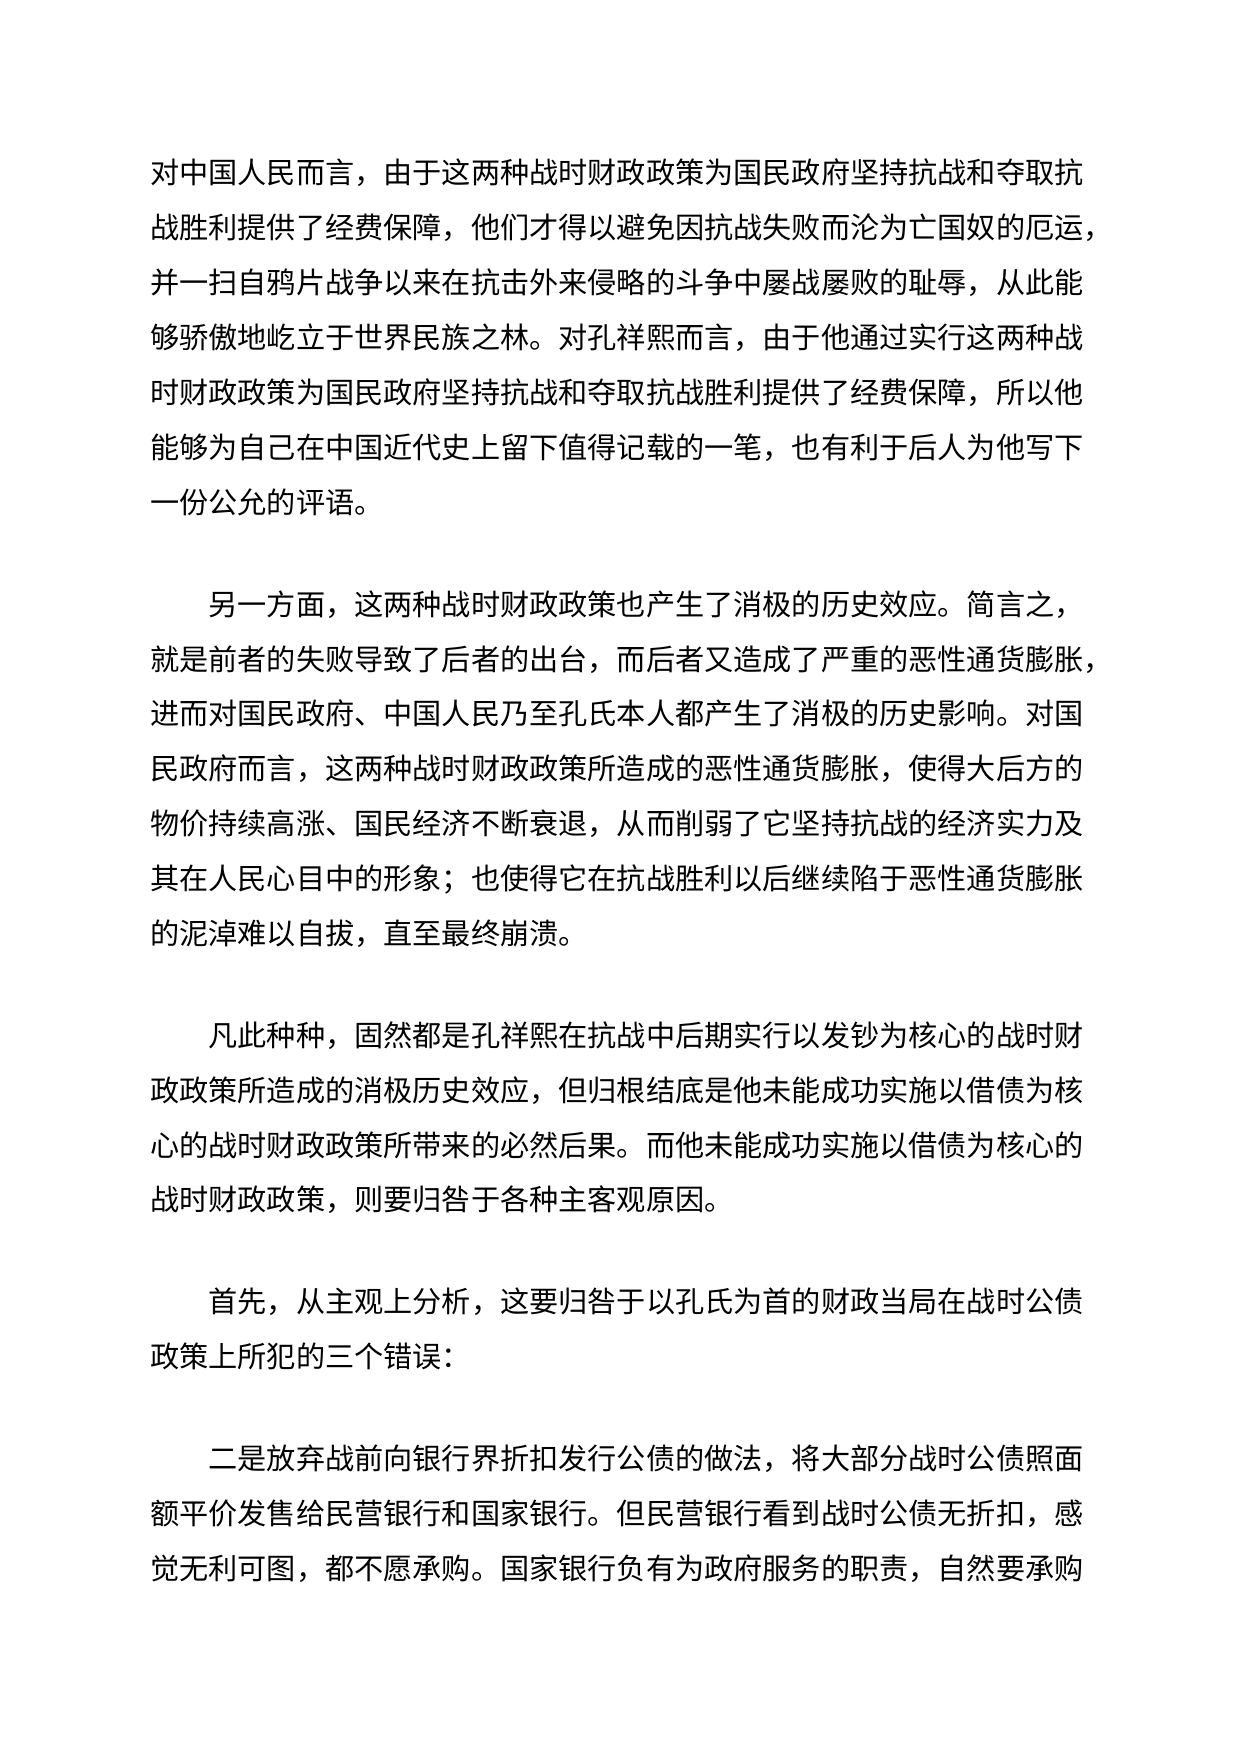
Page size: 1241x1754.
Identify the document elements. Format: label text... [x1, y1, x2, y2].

text 首先，从主观上分析，这要归咎于以孔氏为首的财政当局在战时公债政策上所犯的三个错误： [150, 1279, 1090, 1376]
text 另一方面，这两种战时财政政策也产生了消极的历史效应。简言之，就是前者的失败导致了后者的出台，而后者又造成了严重的恶性通货膨胀，进而对国民政府、中国人民乃至孔氏本人都产生了消极的历史影响。对国民政府而言，这两种战时财政政策所造成的恶性通货膨胀，使得大后方的物价持续高涨、国民经济不断衰退，从而削弱了它坚持抗战的经济实力及其在人民心目中的形象；也使得它在抗战胜利以后继续陷于恶性通货膨胀的泥淖难以自拔，直至最终崩溃。 [150, 581, 1090, 953]
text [150, 150, 1090, 522]
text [150, 1435, 1090, 1587]
text 凡此种种，固然都是孔祥熙在抗战中后期实行以发钞为核心的战时财政政策所造成的消极历史效应，但归根结底是他未能成功实施以借债为核心的战时财政政策所带来的必然后果。而他未能成功实施以借债为核心的战时财政政策，则要归咎于各种主客观原因。 [150, 1012, 1090, 1219]
